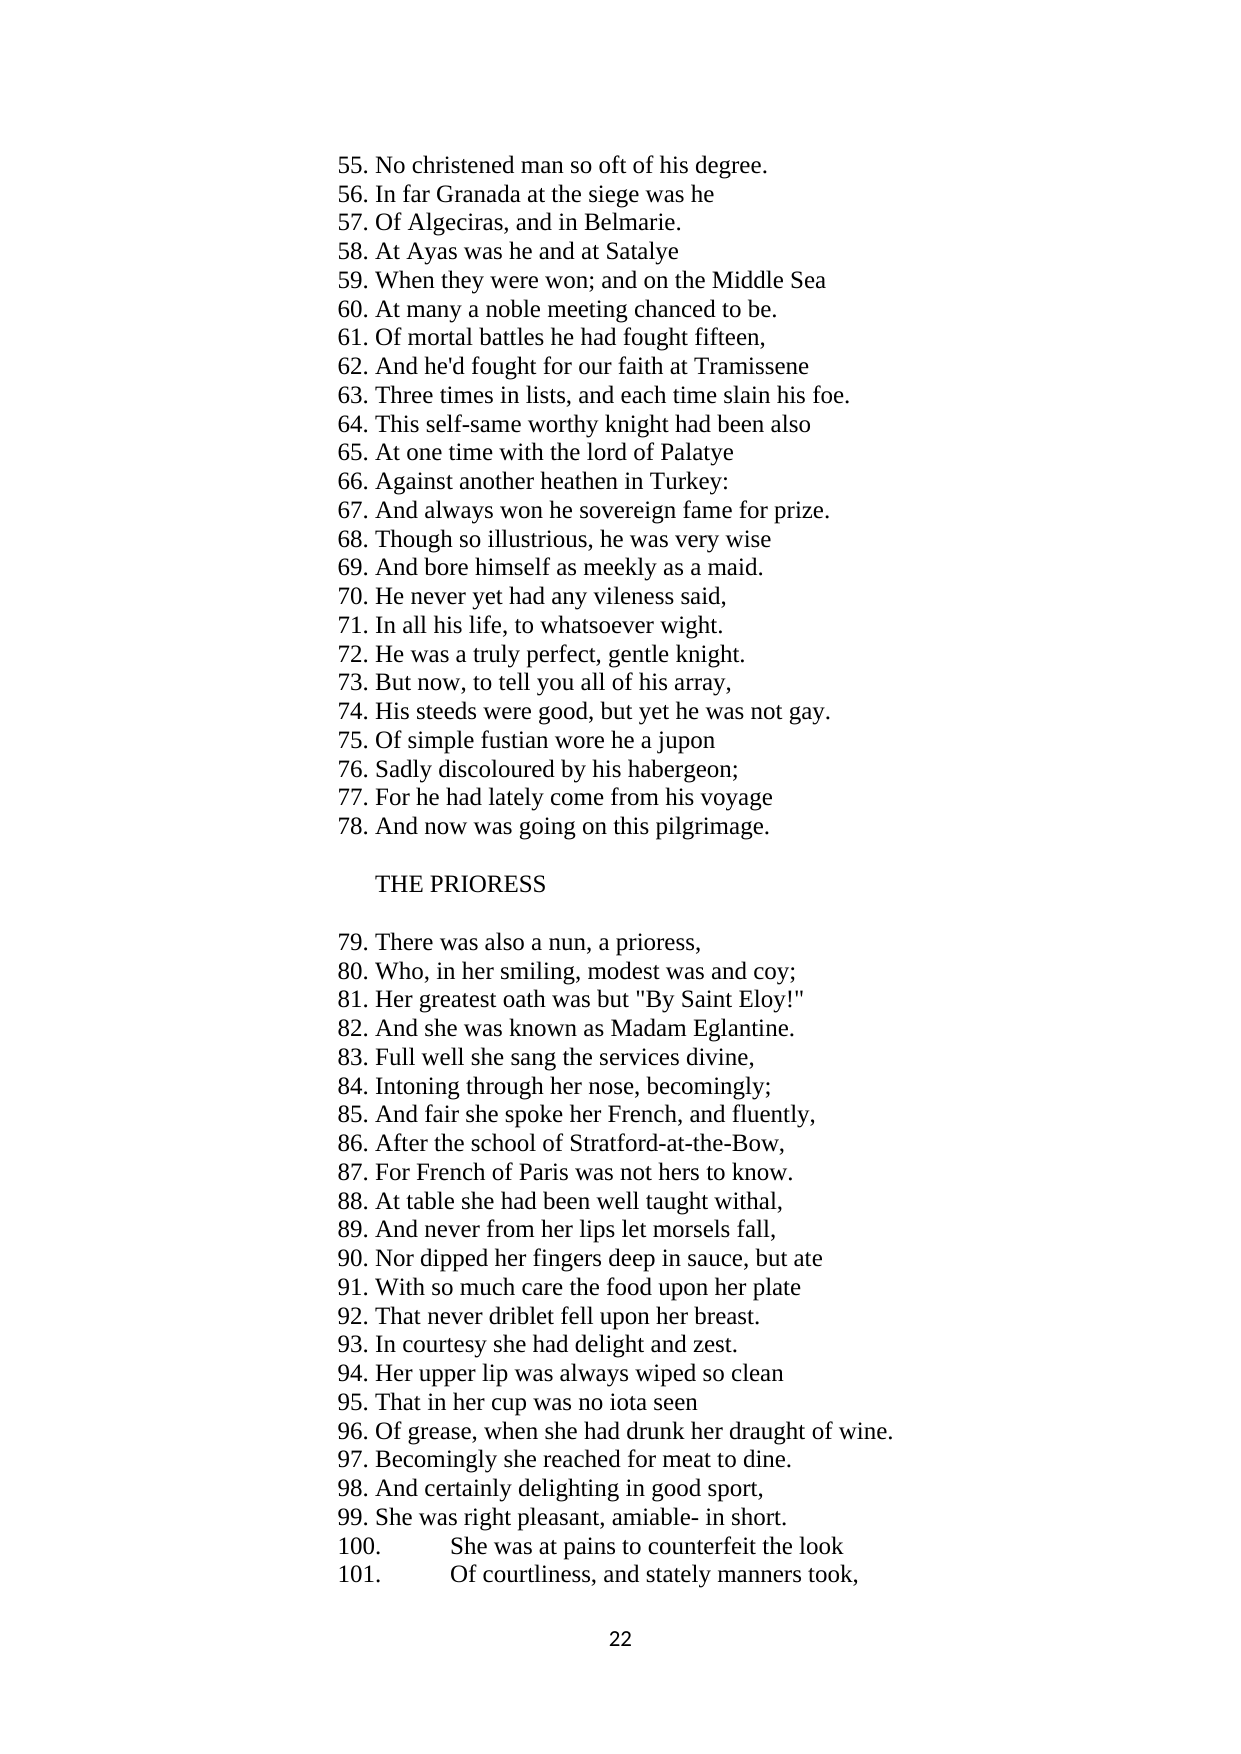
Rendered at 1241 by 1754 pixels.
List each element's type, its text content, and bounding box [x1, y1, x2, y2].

list She was at pains to counterfeit the look [337, 1531, 1090, 1559]
list And always won he sovereign fame for prize. [337, 495, 1090, 524]
list At Ayas was he and at Satalye [337, 236, 1090, 265]
list That never driblet fell upon her breast. [337, 1301, 1090, 1329]
list For French of Paris was not hers to know. [337, 1157, 1090, 1186]
list At many a noble meeting chanced to be. [337, 294, 1090, 322]
list And fair she spoke her French, and fluently, [337, 1099, 1090, 1128]
text THE PRIORESS [375, 869, 1090, 898]
list And bore himself as meekly as a maid. [337, 552, 1090, 581]
list And certainly delighting in good sport, [337, 1473, 1090, 1502]
list And he'd fought for our faith at Tramissene [337, 351, 1090, 380]
list Who, in her smiling, modest was and coy; [337, 956, 1090, 984]
list In all his life, to whatsoever wight. [337, 610, 1090, 639]
list Becomingly she reached for meat to dine. [337, 1444, 1090, 1473]
list Intoning through her nose, becomingly; [337, 1071, 1090, 1099]
list In far Granada at the siege was he [337, 179, 1090, 207]
list When they were won; and on the Middle Sea [337, 265, 1090, 294]
list And now was going on this pilgrimage. [337, 811, 1090, 840]
list That in her cup was no iota seen [337, 1387, 1090, 1416]
list He was a truly perfect, gentle knight. [337, 639, 1090, 667]
list Of simple fustian wore he a jupon [337, 725, 1090, 754]
list After the school of Stratford-at-the-Bow, [337, 1128, 1090, 1157]
list He never yet had any vileness said, [337, 581, 1090, 610]
list With so much care the food upon her plate [337, 1272, 1090, 1301]
list Three times in lists, and each time slain his foe. [337, 380, 1090, 409]
list At one time with the lord of Palatye [337, 437, 1090, 466]
list Of Algeciras, and in Belmarie. [337, 207, 1090, 236]
list There was also a nun, a prioress, [337, 927, 1090, 956]
list This self-same worthy knight had been also [337, 409, 1090, 437]
list Sadly discoloured by his habergeon; [337, 754, 1090, 782]
list And never from her lips let morsels fall, [337, 1214, 1090, 1243]
list Of mortal battles he had fought fifteen, [337, 322, 1090, 351]
list Her upper lip was always wiped so clean [337, 1358, 1090, 1387]
list Against another heathen in Turkey: [337, 466, 1090, 495]
list For he had lately come from his voyage [337, 782, 1090, 811]
list She was right pleasant, amiable- in short. [337, 1502, 1090, 1531]
list Her greatest oath was but "By Saint Eloy!" [337, 984, 1090, 1013]
list At table she had been well taught withal, [337, 1186, 1090, 1214]
list In courtesy she had delight and zest. [337, 1329, 1090, 1358]
list No christened man so oft of his degree. [337, 150, 1090, 179]
list Full well she sang the services divine, [337, 1042, 1090, 1071]
list But now, to tell you all of his array, [337, 667, 1090, 696]
list Of grease, when she had drunk her draught of wine. [337, 1416, 1090, 1444]
list Though so illustrious, he was very wise [337, 524, 1090, 552]
list Of courtliness, and stately manners took, [337, 1559, 1090, 1588]
list His steeds were good, but yet he was not gay. [337, 696, 1090, 725]
list And she was known as Madam Eglantine. [337, 1013, 1090, 1042]
list Nor dipped her fingers deep in sauce, but ate [337, 1243, 1090, 1272]
